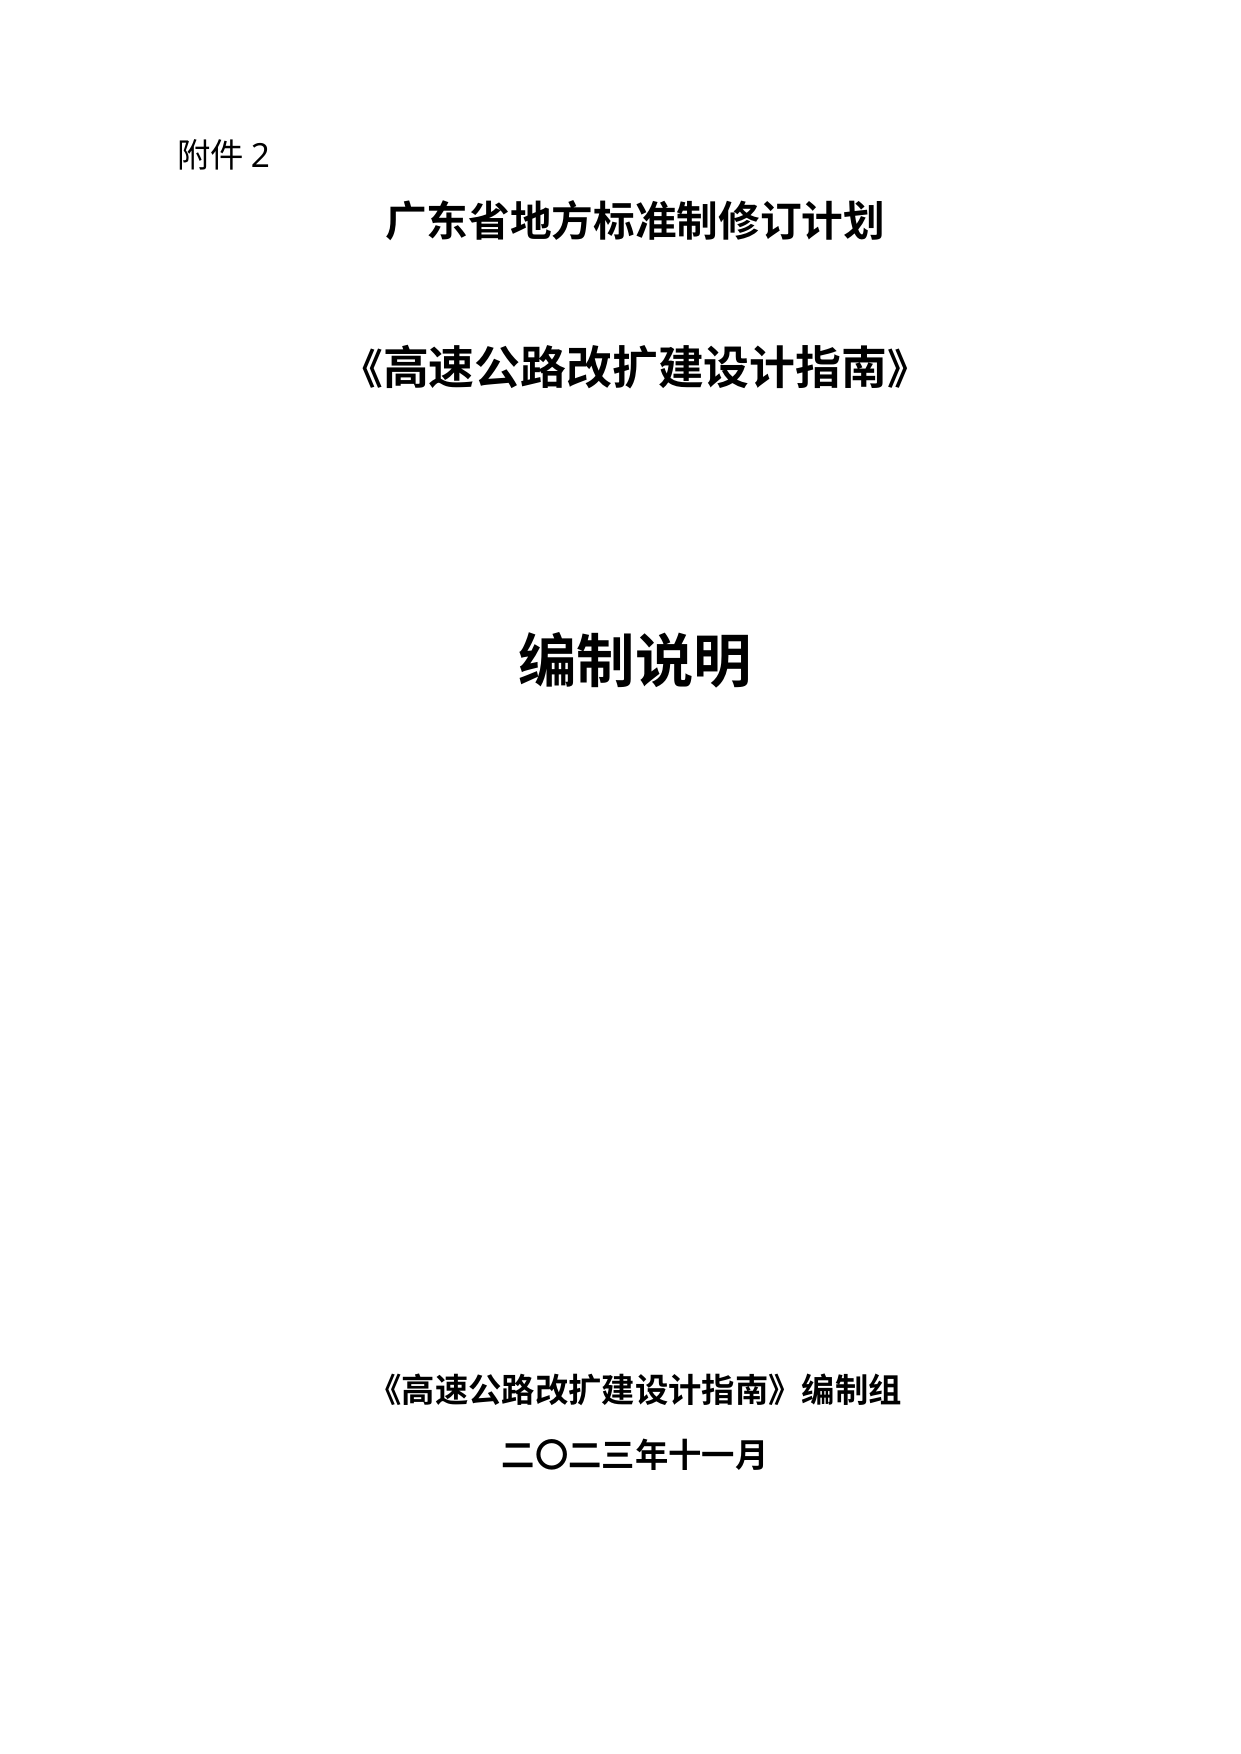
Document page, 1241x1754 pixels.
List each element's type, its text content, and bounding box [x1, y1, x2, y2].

text 《高速公路改扩建设计指南》编制组 [177, 1356, 1092, 1421]
text 广东省地方标准制修订计划 [177, 186, 1092, 251]
text 《高速公路改扩建设计指南》 [177, 316, 1092, 413]
text 编制说明 [177, 608, 1092, 706]
text 二〇二三年十一月 [177, 1421, 1092, 1486]
text 附件2 [177, 121, 1092, 186]
